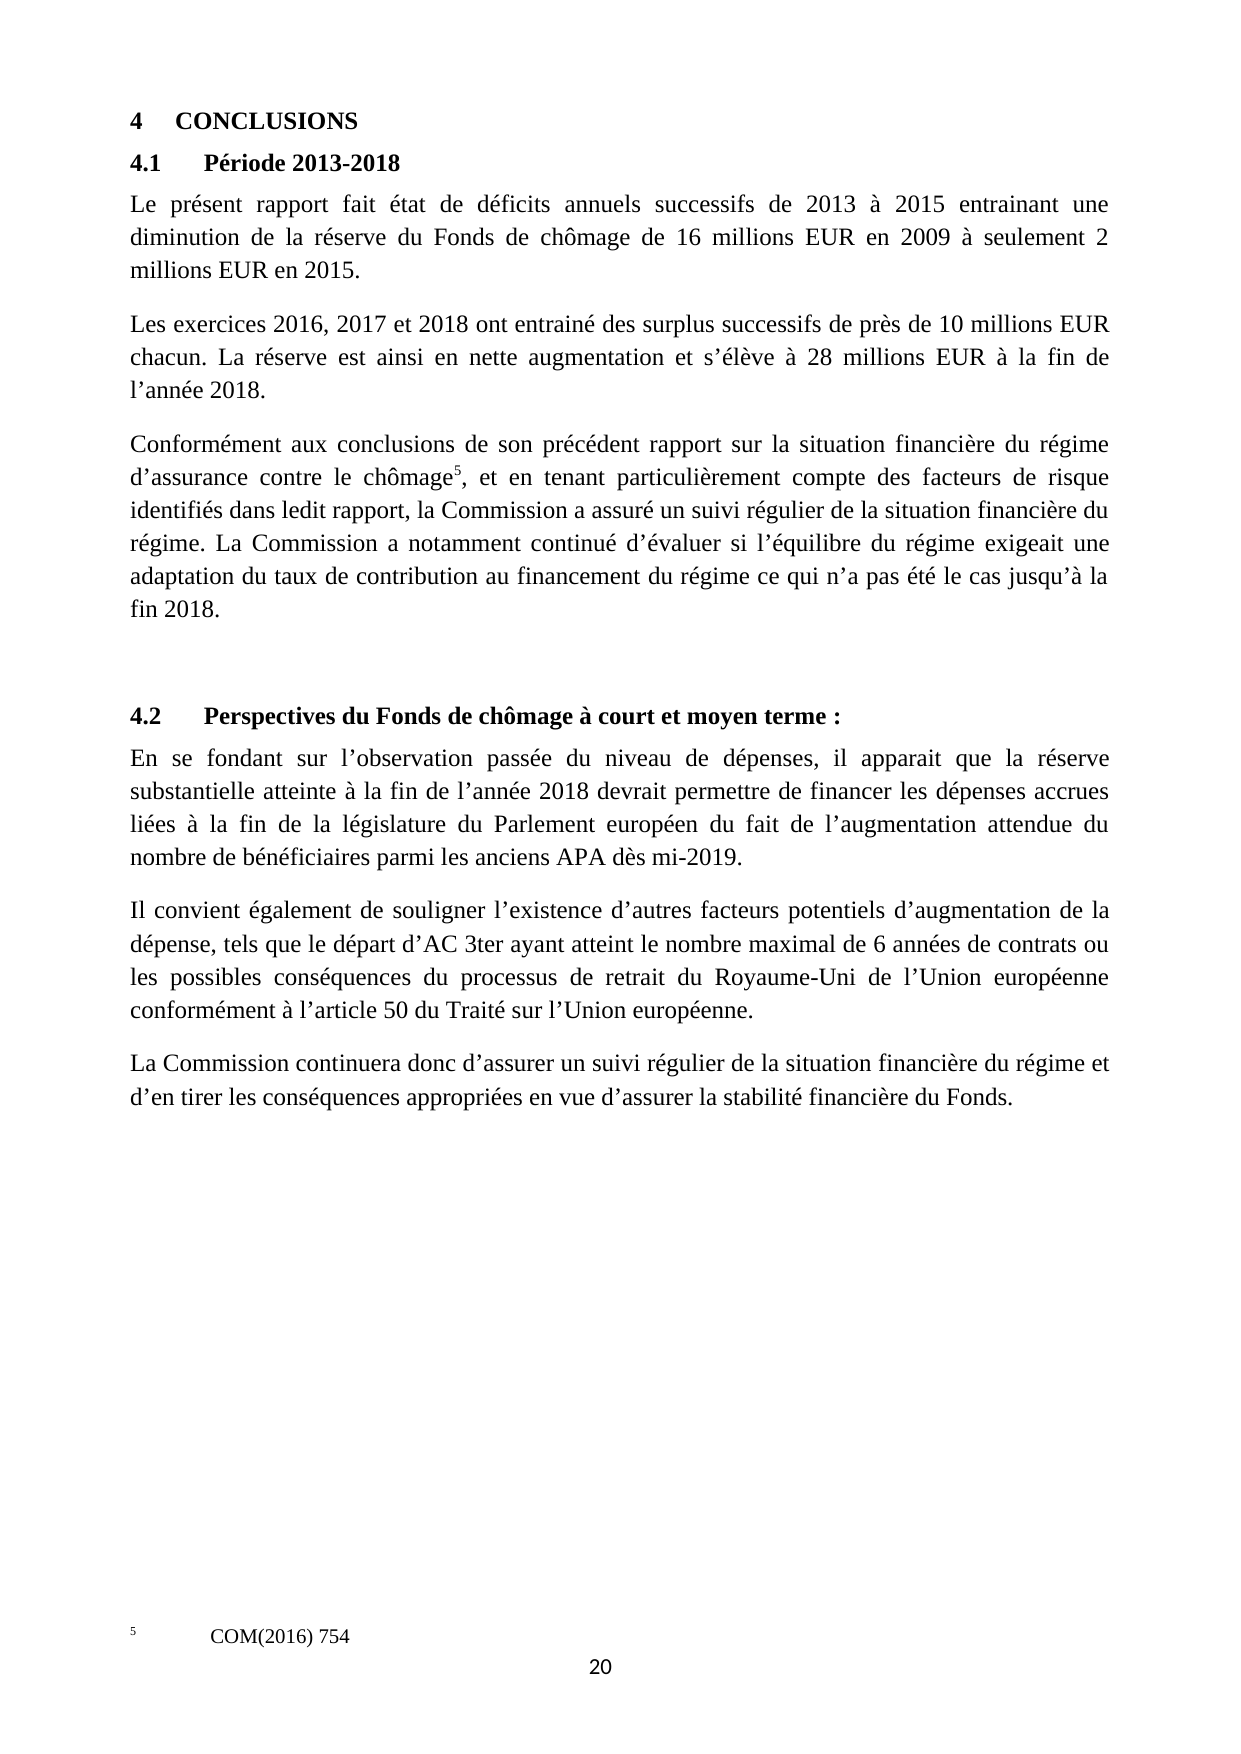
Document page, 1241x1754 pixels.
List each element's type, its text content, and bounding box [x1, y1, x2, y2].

subtitle Perspectives du Fonds de chômage à court et moyen terme : [130, 701, 1110, 730]
text La Commission continuera donc d’assurer un suivi régulier de la situation financière du régime et d’en tirer les conséquences appropriées en vue d’assurer la stabilité financière du Fonds. [130, 1048, 1110, 1110]
text Le présent rapport fait état de déficits annuels successifs de 2013 à 2015 entrainant une diminution de la réserve du Fonds de chômage de 16 millions EUR en 2009 à seulement 2 millions EUR en 2015. [130, 189, 1110, 284]
text Les exercices 2016, 2017 et 2018 ont entrainé des surplus successifs de près de 10 millions EUR chacun. La réserve est ainsi en nette augmentation et s’élève à 28 millions EUR à la fin de l’année 2018. [130, 309, 1110, 403]
subtitle CONCLUSIONS [130, 106, 1110, 135]
text En se fondant sur l’observation passée du niveau de dépenses, il apparait que la réserve substantielle atteinte à la fin de l’année 2018 devrait permettre de financer les dépenses accrues liées à la fin de la législature du Parlement européen du fait de l’augmentation attendue du nombre de bénéficiaires parmi les anciens APA dès mi-2019. [130, 743, 1110, 871]
subtitle Période 2013-2018 [130, 148, 1110, 176]
text Conformément aux conclusions de son précédent rapport sur la situation financière du régime d’assurance contre le chômage, et en tenant particulièrement compte des facteurs de risque identifiés dans ledit rapport, la Commission a assuré un suivi régulier de la situation financière du régime. La Commission a notamment continué d’évaluer si l’équilibre du régime exigeait une adaptation du taux de contribution au financement du régime ce qui n’a pas été le cas jusqu’à la fin 2018. [130, 429, 1110, 622]
text Il convient également de souligner l’existence d’autres facteurs potentiels d’augmentation de la dépense, tels que le départ d’AC 3ter ayant atteint le nombre maximal de 6 années de contrats ou les possibles conséquences du processus de retrait du Royaume-Uni de l’Union européenne conformément à l’article 50 du Traité sur l’Union européenne. [130, 896, 1110, 1023]
